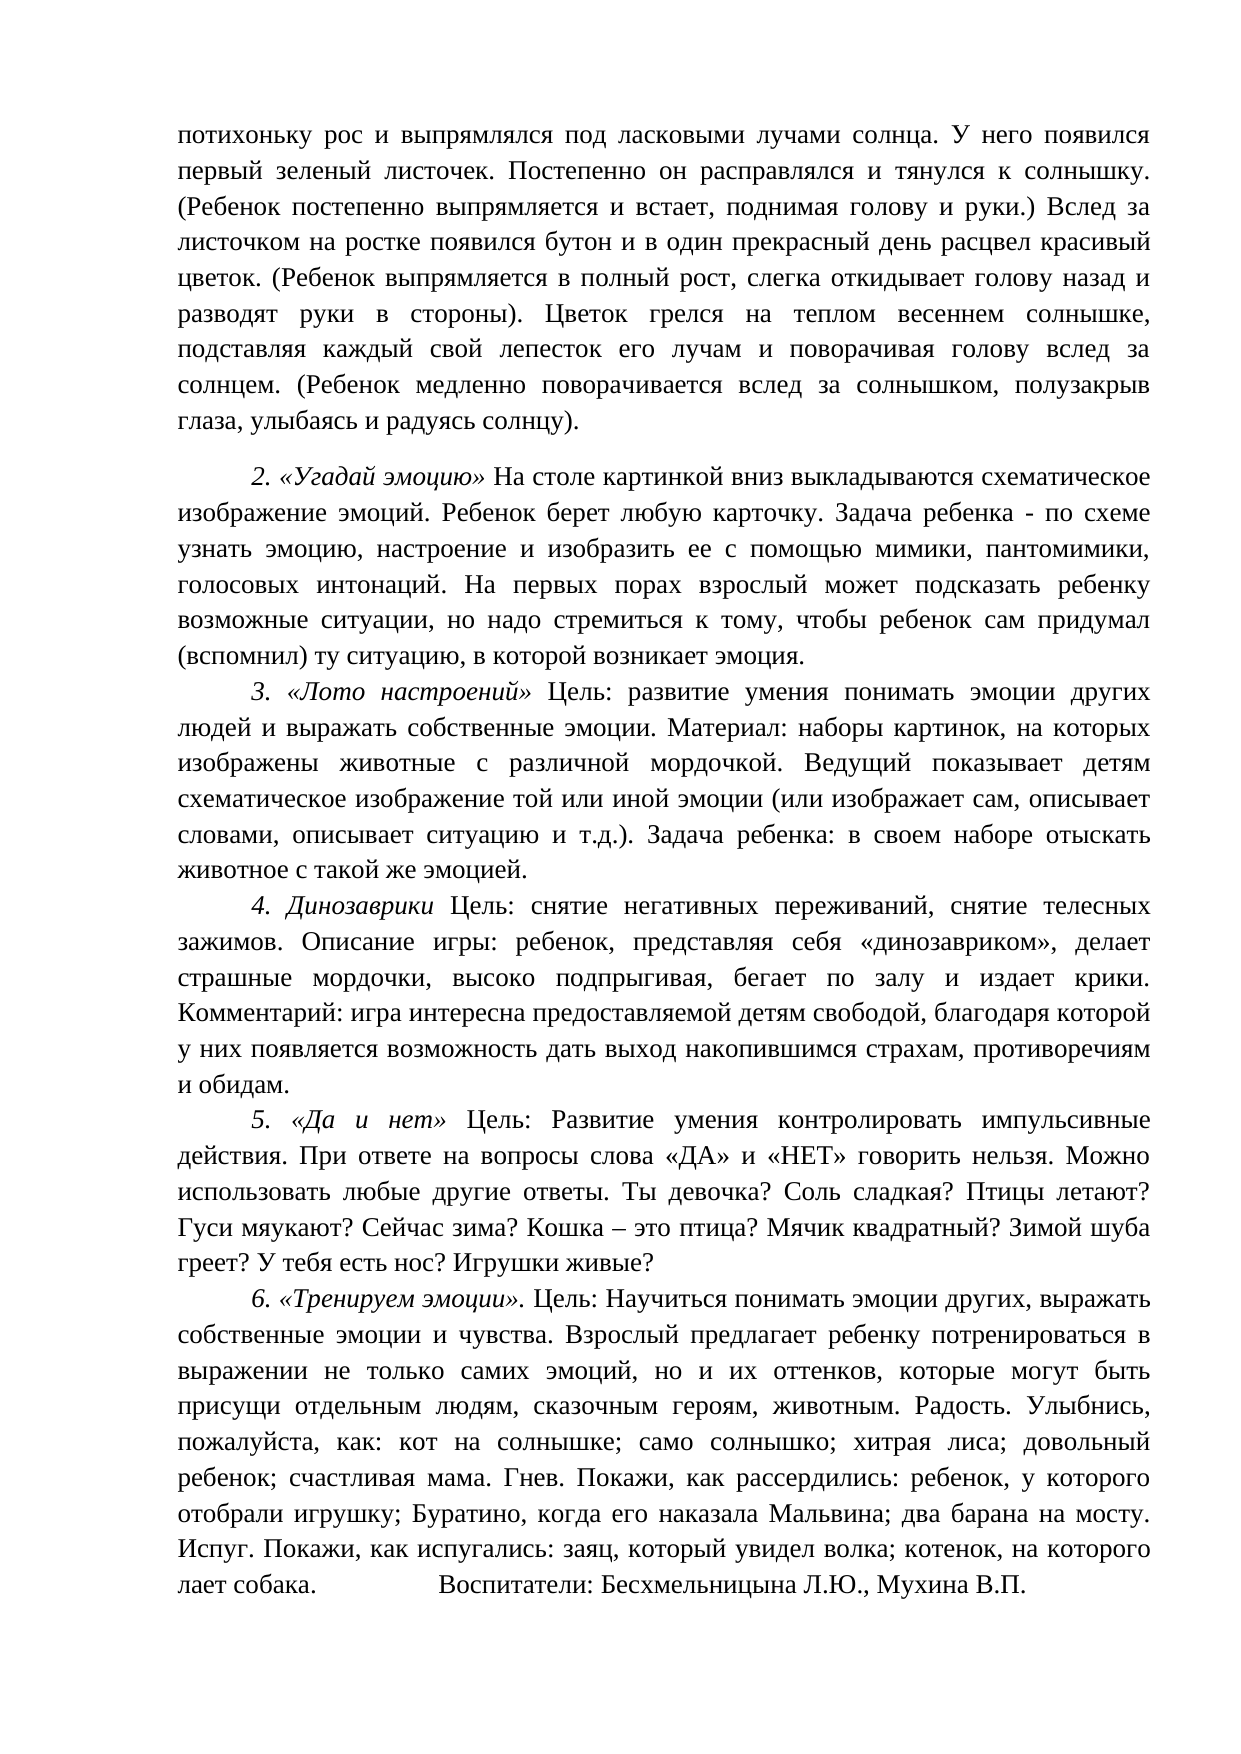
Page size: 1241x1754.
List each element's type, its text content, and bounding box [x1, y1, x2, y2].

text 2. «Угадай эмоцию» На столе картинкой вниз выкладываются схематическое изображение эмоций. Ребенок берет любую карточку. Задача ребенка - по схеме узнать эмоцию, настроение и изобразить ее с помощью мимики, пантомимики, голосовых интонаций. На первых порах взрослый может подсказать ребенку возможные ситуации, но надо стремиться к тому, чтобы ребенок сам придумал (вспомнил) ту ситуацию, в которой возникает эмоция. [177, 461, 1152, 670]
text 4. Динозаврики Цель: снятие негативных переживаний, снятие телесных зажимов. Описание игры: ребенок, представляя себя «динозавриком», делает страшные мордочки, высоко подпрыгивая, бегает по залу и издает крики. Комментарий: игра интересна предоставляемой детям свободой, благодаря которой у них появляется возможность дать выход накопившимся страхам, противоречиям и обидам. [177, 889, 1152, 1099]
text 3. «Лото настроений» Цель: развитие умения понимать эмоции других людей и выражать собственные эмоции. Материал: наборы картинок, на которых изображены животные с различной мордочкой. Ведущий показывает детям схематическое изображение той или иной эмоции (или изображает сам, описывает словами, описывает ситуацию и т.д.). Задача ребенка: в своем наборе отыскать животное с такой же эмоцией. [177, 675, 1152, 885]
text 6. «Тренируем эмоции». Цель: Научиться понимать эмоции других, выражать собственные эмоции и чувства. Взрослый предлагает ребенку потренироваться в выражении не только самих эмоций, но и их оттенков, которые могут быть присущи отдельным людям, сказочным героям, животным. Радость. Улыбнись, пожалуйста, как: кот на солнышке; само солнышко; хитрая лиса; довольный ребенок; счастливая мама. Гнев. Покажи, как рассердились: ребенок, у которого отобрали игрушку; Буратино, когда его наказала Мальвина; два барана на мосту. Испуг. Покажи, как испугались: заяц, который увидел волка; котенок, на которого лает собака. Воспитатели: Бесхмельницына Л.Ю., Мухина В.П. [177, 1282, 1152, 1599]
text 5. «Да и нет» Цель: Развитие умения контролировать импульсивные действия. При ответе на вопросы слова «ДА» и «НЕТ» говорить нельзя. Можно использовать любые другие ответы. Ты девочка? Соль сладкая? Птицы летают? Гуси мяукают? Сейчас зима? Кошка – это птица? Мячик квадратный? Зимой шуба греет? У тебя есть нос? Игрушки живые? [177, 1104, 1152, 1278]
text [177, 118, 1152, 435]
